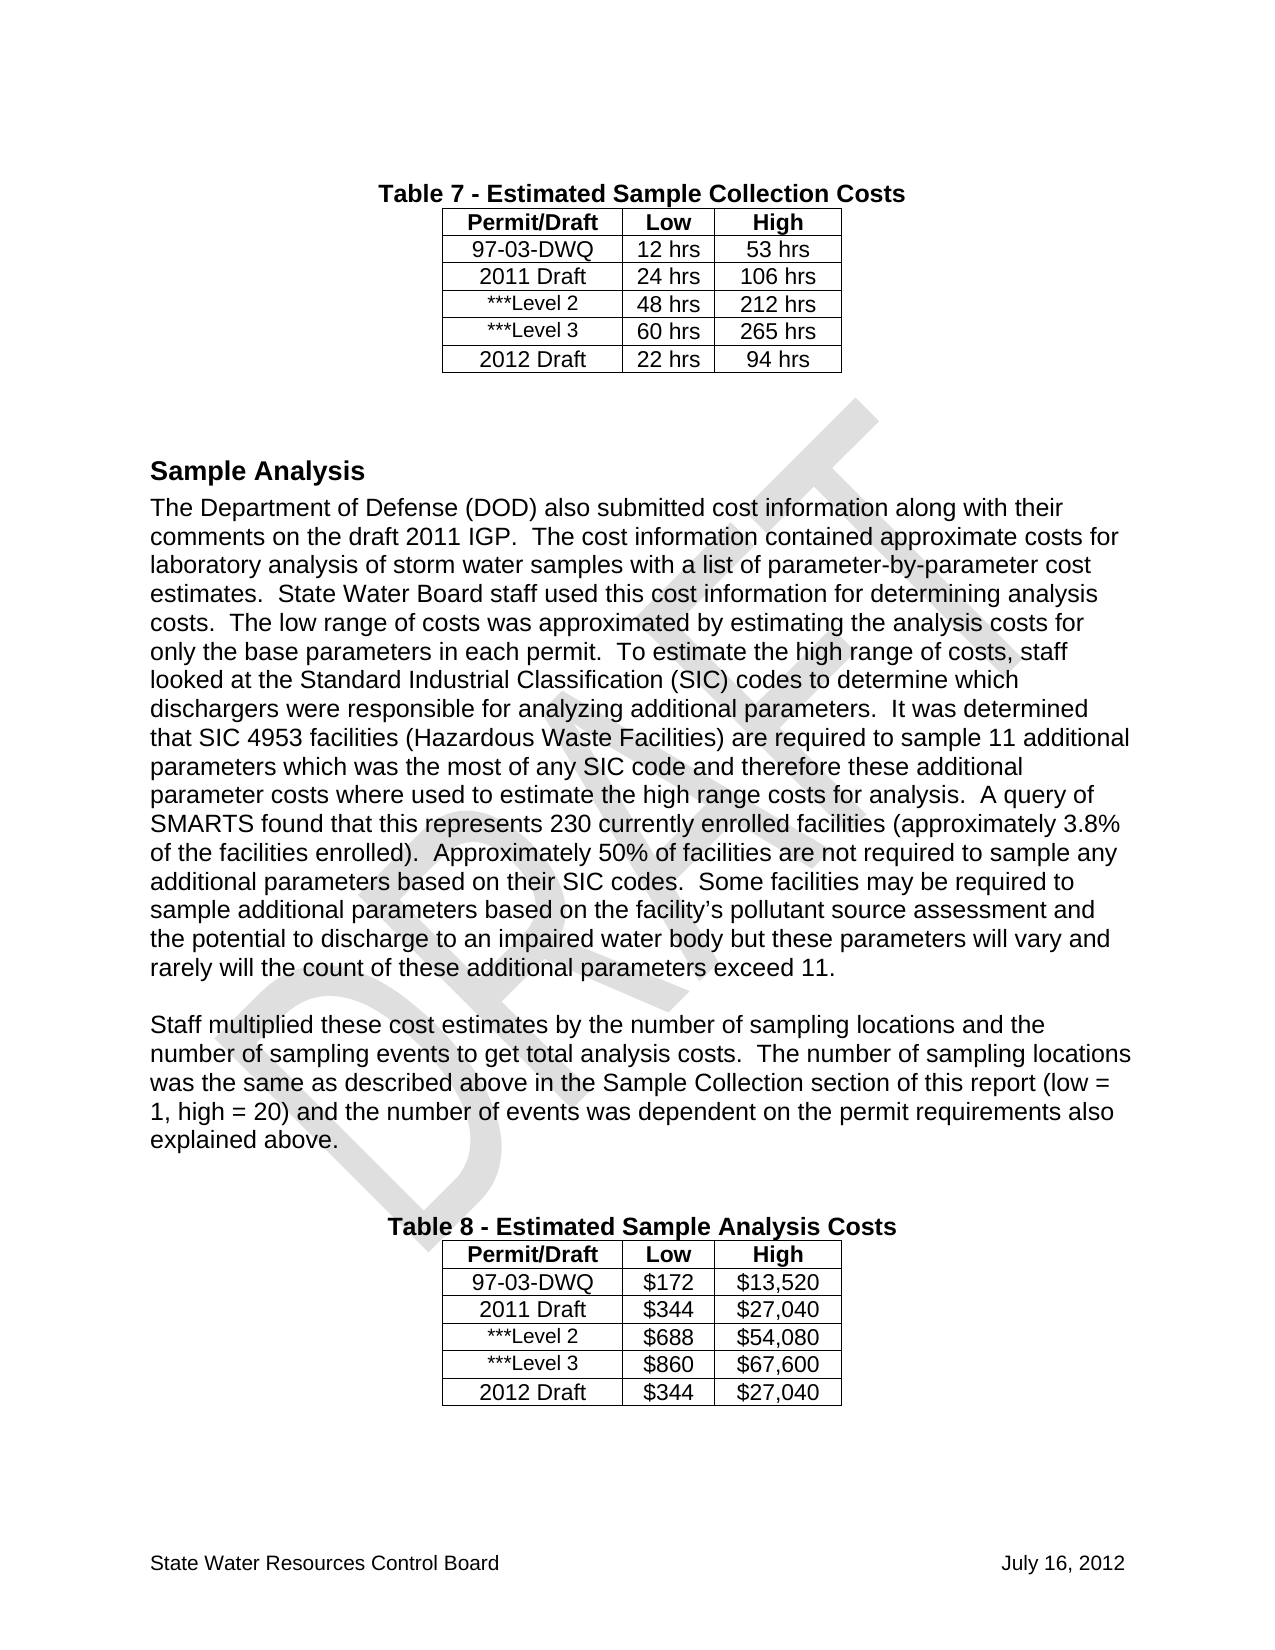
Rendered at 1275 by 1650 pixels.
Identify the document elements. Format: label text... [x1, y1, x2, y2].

table_cell $27,040 [715, 1296, 841, 1323]
table_cell 48 hrs [623, 291, 714, 317]
table_header High [715, 1241, 841, 1268]
table_cell $172 [623, 1269, 714, 1295]
table_header Permit/Draft [443, 209, 622, 235]
table_cell 97-03-DWQ [443, 1269, 622, 1295]
table_cell 60 hrs [623, 318, 714, 344]
table_cell $860 [623, 1351, 714, 1377]
table_header Low [623, 209, 714, 235]
table_cell ***Level 2 [443, 291, 622, 317]
table_cell $54,080 [715, 1324, 841, 1350]
table_cell 22 hrs [623, 346, 714, 372]
text Table 7 - Estimated Sample Collection Costs [150, 179, 1134, 207]
table_cell 12 hrs [623, 236, 714, 262]
table_cell 2012 Draft [443, 1379, 622, 1405]
table_cell ***Level 3 [443, 1351, 622, 1377]
table_header High [715, 209, 841, 235]
table_cell ***Level 2 [443, 1324, 622, 1350]
text Staff multiplied these cost estimates by the number of sampling locations and the number of sampling events to get total analysis costs. The number of sampling locations was the same as described above in the Sample Collection section of this report (low = 1, high = 20) and the number of events was dependent on the permit requirements also explained above. [150, 1010, 1134, 1154]
text The Department of Defense (DOD) also submitted cost information along with their comments on the draft 2011 IGP. The cost information contained approximate costs for laboratory analysis of storm water samples with a list of parameter-by-parameter cost estimates. State Water Board staff used this cost information for determining analysis costs. The low range of costs was approximated by estimating the analysis costs for only the base parameters in each permit. To estimate the high range of costs, staff looked at the Standard Industrial Classification (SIC) codes to determine which dischargers were responsible for analyzing additional parameters. It was determined that SIC 4953 facilities (Hazardous Waste Facilities) are required to sample 11 additional parameters which was the most of any SIC code and therefore these additional parameter costs where used to estimate the high range costs for analysis. A query of SMARTS found that this represents 230 currently enrolled facilities (approximately 3.8% of the facilities enrolled). Approximately 50% of facilities are not required to sample any additional parameters based on their SIC codes. Some facilities may be required to sample additional parameters based on the facility’s pollutant source assessment and the potential to discharge to an impaired water body but these parameters will vary and rarely will the count of these additional parameters exceed 11. [150, 493, 1134, 982]
table_cell 97-03-DWQ [443, 236, 622, 262]
table_cell $344 [623, 1296, 714, 1323]
table_cell $27,040 [715, 1379, 841, 1405]
table_cell 106 hrs [715, 263, 841, 290]
table_cell $67,600 [715, 1351, 841, 1377]
table_cell 2012 Draft [443, 346, 622, 372]
table_cell 53 hrs [715, 236, 841, 262]
table_cell 2011 Draft [443, 1296, 622, 1323]
subtitle Sample Analysis [150, 455, 1134, 487]
table_cell 2011 Draft [443, 263, 622, 290]
table_cell 24 hrs [623, 263, 714, 290]
table_cell $13,520 [715, 1269, 841, 1295]
table_header Low [623, 1241, 714, 1268]
table_cell 212 hrs [715, 291, 841, 317]
table_cell $688 [623, 1324, 714, 1350]
text Table 8 - Estimated Sample Analysis Costs [150, 1212, 1134, 1240]
table_header Permit/Draft [443, 1241, 622, 1268]
table_cell 94 hrs [715, 346, 841, 372]
table_cell 265 hrs [715, 318, 841, 344]
table_cell ***Level 3 [443, 318, 622, 344]
table_cell $344 [623, 1379, 714, 1405]
